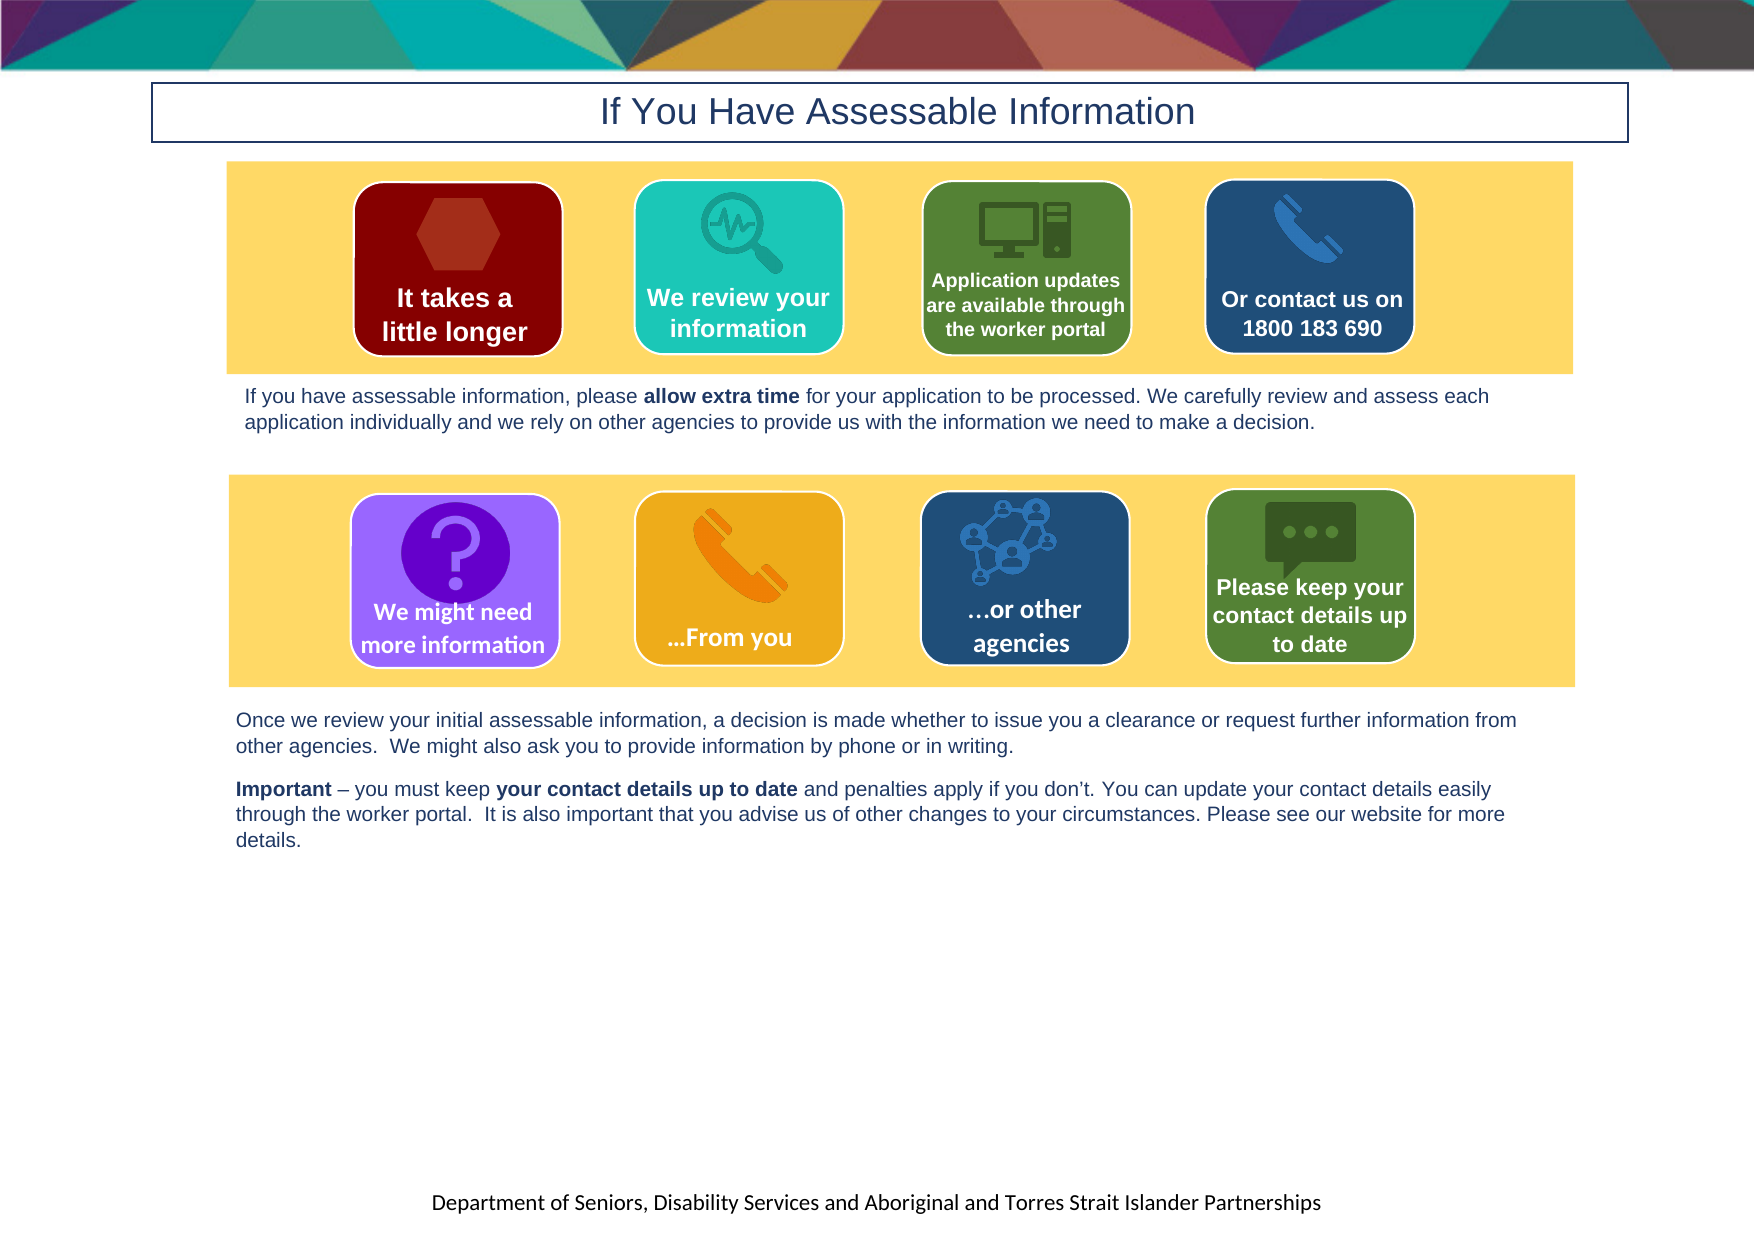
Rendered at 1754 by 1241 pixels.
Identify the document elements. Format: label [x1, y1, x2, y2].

picture [1267, 187, 1350, 270]
picture [0, 0, 1754, 170]
picture [684, 500, 797, 605]
picture [977, 182, 1073, 278]
picture [693, 184, 792, 282]
picture [1247, 482, 1374, 588]
picture [953, 488, 1062, 593]
picture [387, 489, 524, 611]
